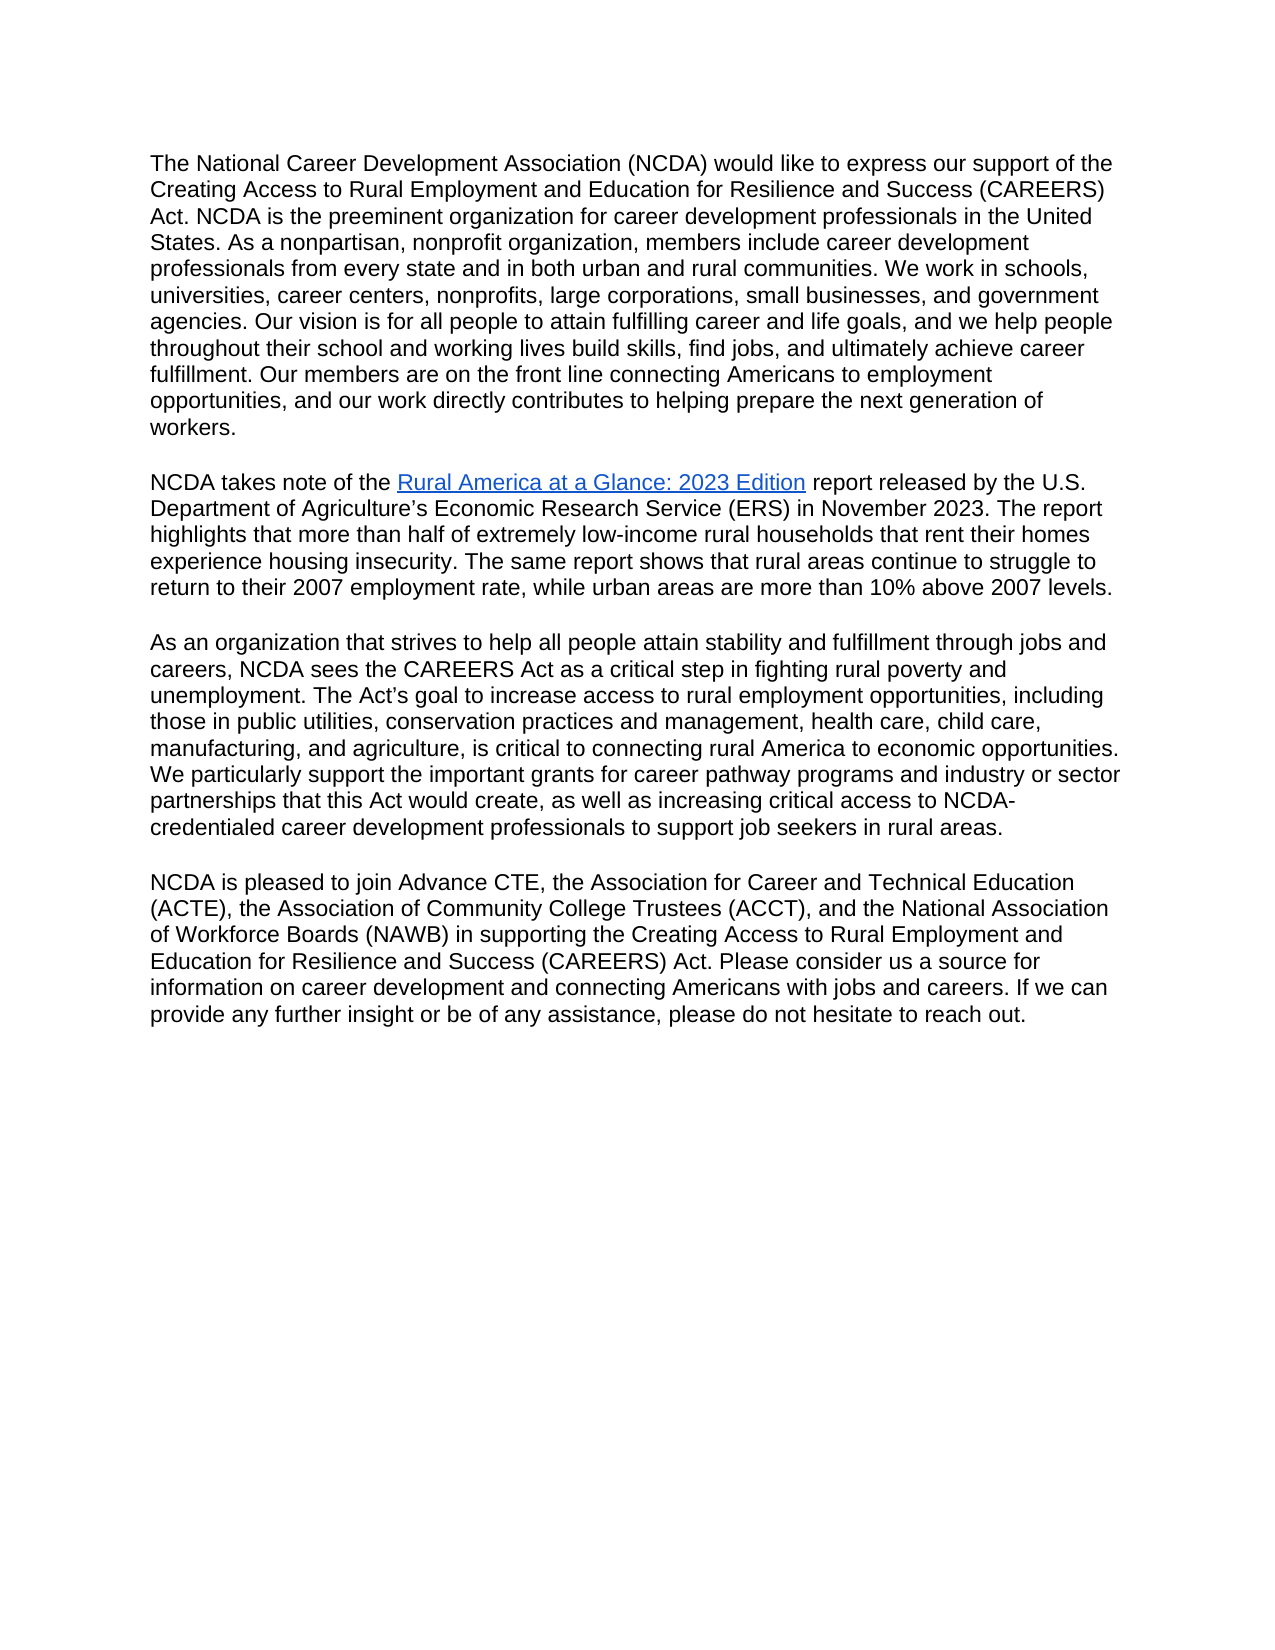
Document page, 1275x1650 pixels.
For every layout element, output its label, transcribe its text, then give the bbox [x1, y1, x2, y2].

text NCDA is pleased to join Advance CTE, the Association for Career and Technical Education (ACTE), the Association of Community College Trustees (ACCT), and the National Association of Workforce Boards (NAWB) in supporting the Creating Access to Rural Employment and Education for Resilience and Success (CAREERS) Act. Please consider us a source for information on career development and connecting Americans with jobs and careers. If we can provide any further insight or be of any assistance, please do not hesitate to reach out. [150, 869, 1125, 1027]
text The National Career Development Association (NCDA) would like to express our support of the Creating Access to Rural Employment and Education for Resilience and Success (CAREERS) Act. NCDA is the preeminent organization for career development professionals in the United States. As a nonpartisan, nonprofit organization, members include career development professionals from every state and in both urban and rural communities. We work in schools, universities, career centers, nonprofits, large corporations, small businesses, and government agencies. Our vision is for all people to attain fulfilling career and life goals, and we help people throughout their school and working lives build skills, find jobs, and ultimately achieve career fulfillment. Our members are on the front line connecting Americans to employment opportunities, and our work directly contributes to helping prepare the next generation of workers. [150, 150, 1125, 440]
text NCDA takes note of the Rural America at a Glance: 2023 Edition report released by the U.S. Department of Agriculture’s Economic Research Service (ERS) in November 2023. The report highlights that more than half of extremely low-income rural households that rent their homes experience housing insecurity. The same report shows that rural areas continue to struggle to return to their 2007 employment rate, while urban areas are more than 10% above 2007 levels. [150, 469, 1125, 600]
text As an organization that strives to help all people attain stability and fulfillment through jobs and careers, NCDA sees the CAREERS Act as a critical step in fighting rural poverty and unemployment. The Act’s goal to increase access to rural employment opportunities, including those in public utilities, conservation practices and management, health care, child care, manufacturing, and agriculture, is critical to connecting rural America to economic opportunities. We particularly support the important grants for career pathway programs and industry or sector partnerships that this Act would create, as well as increasing critical access to NCDA-credentialed career development professionals to support job seekers in rural areas. [150, 629, 1125, 840]
